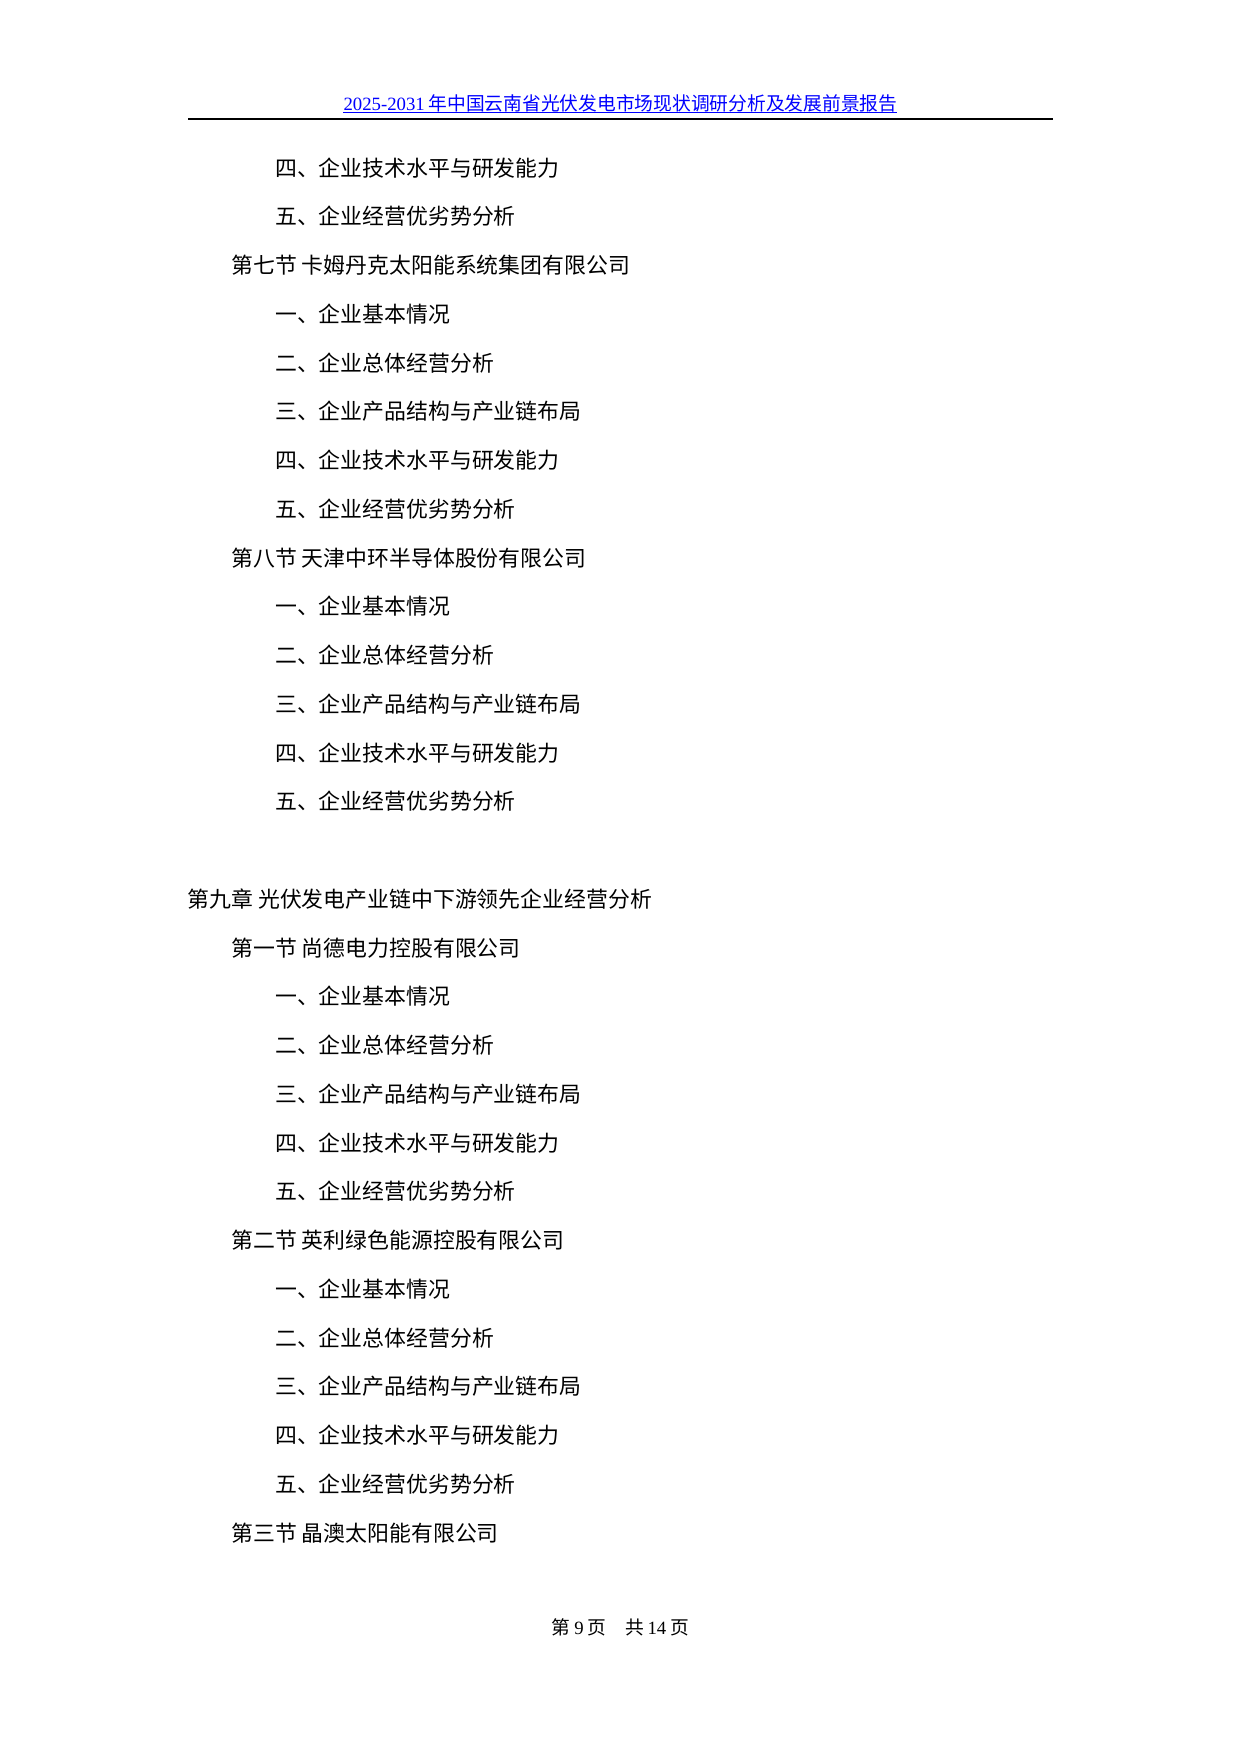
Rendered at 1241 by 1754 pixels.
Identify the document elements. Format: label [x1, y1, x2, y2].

text [187, 150, 1053, 1548]
